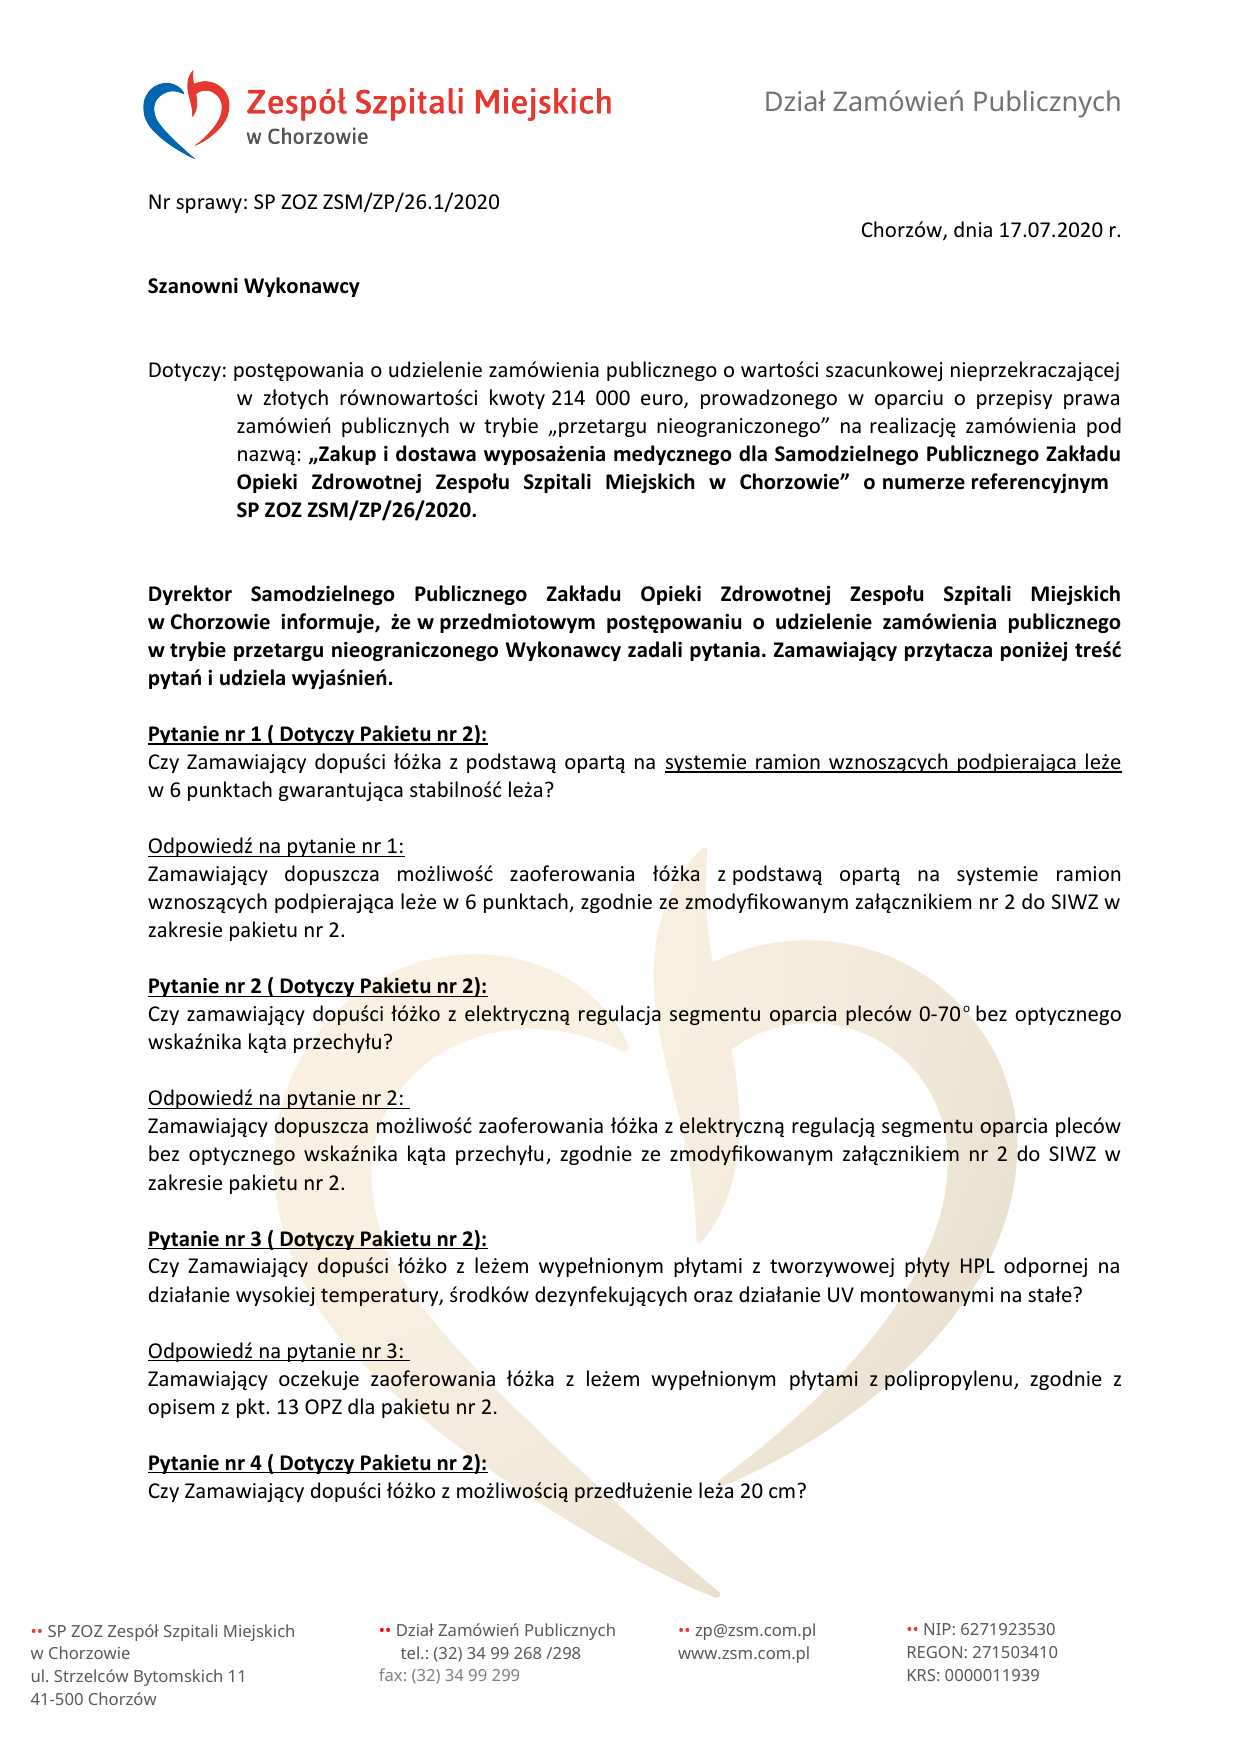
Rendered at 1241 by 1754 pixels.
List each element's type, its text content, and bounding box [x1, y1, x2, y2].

text Pytanie nr 4 ( Dotyczy Pakietu nr 2): [148, 1448, 1122, 1476]
picture [0, 0, 1152, 1670]
text Nr sprawy: SP ZOZ ZSM/ZP/26.1/2020 [148, 187, 1122, 215]
text Pytanie nr 2 ( Dotyczy Pakietu nr 2): [148, 971, 1122, 999]
text Chorzów, dnia 17.07.2020 r. [148, 215, 1122, 243]
text Zamawiający dopuszcza możliwość zaoferowania łóżka z elektryczną regulacją segmentu oparcia pleców bez optycznego wskaźnika kąta przechyłu, zgodnie ze zmodyfikowanym załącznikiem nr 2 do SIWZ w zakresie pakietu nr 2. [148, 1112, 1122, 1196]
text Szanowni Wykonawcy [148, 271, 1122, 299]
text Zamawiający dopuszcza możliwość zaoferowania łóżka z podstawą opartą na systemie ramion wznoszących podpierająca leże w 6 punktach, zgodnie ze zmodyfikowanym załącznikiem nr 2 do SIWZ w zakresie pakietu nr 2. [148, 859, 1122, 943]
text Czy zamawiający dopuści łóżko z elektryczną regulacja segmentu oparcia pleców 0-70o bez optycznego wskaźnika kąta przechyłu? [148, 999, 1122, 1056]
text Zamawiający oczekuje zaoferowania łóżka z leżem wypełnionym płytami z polipropylenu, zgodnie z opisem z pkt. 13 OPZ dla pakietu nr 2. [148, 1364, 1122, 1420]
text Odpowiedź na pytanie nr 3: [148, 1336, 1122, 1364]
text Czy Zamawiający dopuści łóżka z podstawą opartą na systemie ramion wznoszących podpierająca leże w 6 punktach gwarantująca stabilność leża? [148, 747, 1122, 803]
text Pytanie nr 1 ( Dotyczy Pakietu nr 2): [148, 719, 1122, 747]
list Dyrektor Samodzielnego Publicznego Zakładu Opieki Zdrowotnej Zespołu Szpitali Miejskich w Chorzowie informuje, że w przedmiotowym postępowaniu o udzielenie zamówienia publicznego w trybie przetargu nieograniczonego Wykonawcy zadali pytania. Zamawiający przytacza poniżej treść pytań i udziela wyjaśnień. [148, 579, 1122, 691]
text Czy Zamawiający dopuści łóżko z leżem wypełnionym płytami z tworzywowej płyty HPL odpornej na działanie wysokiej temperatury, środków dezynfekujących oraz działanie UV montowanymi na stałe? [148, 1252, 1122, 1308]
text Dotyczy: postępowania o udzielenie zamówienia publicznego o wartości szacunkowej nieprzekraczającej w złotych równowartości kwoty 214 000 euro, prowadzonego w oparciu o przepisy prawa zamówień publicznych w trybie „przetargu nieograniczonego” na realizację zamówienia pod nazwą: „Zakup i dostawa wyposażenia medycznego dla Samodzielnego Publicznego Zakładu Opieki Zdrowotnej Zespołu Szpitali Miejskich w Chorzowie” o numerze referencyjnym SP ZOZ ZSM/ZP/26/2020. [148, 355, 1122, 523]
text Odpowiedź na pytanie nr 1: [148, 831, 1122, 859]
text Odpowiedź na pytanie nr 2: [148, 1083, 1122, 1112]
text Pytanie nr 3 ( Dotyczy Pakietu nr 2): [148, 1224, 1122, 1252]
text Czy Zamawiający dopuści łóżko z możliwością przedłużenie leża 20 cm? [148, 1476, 1122, 1504]
